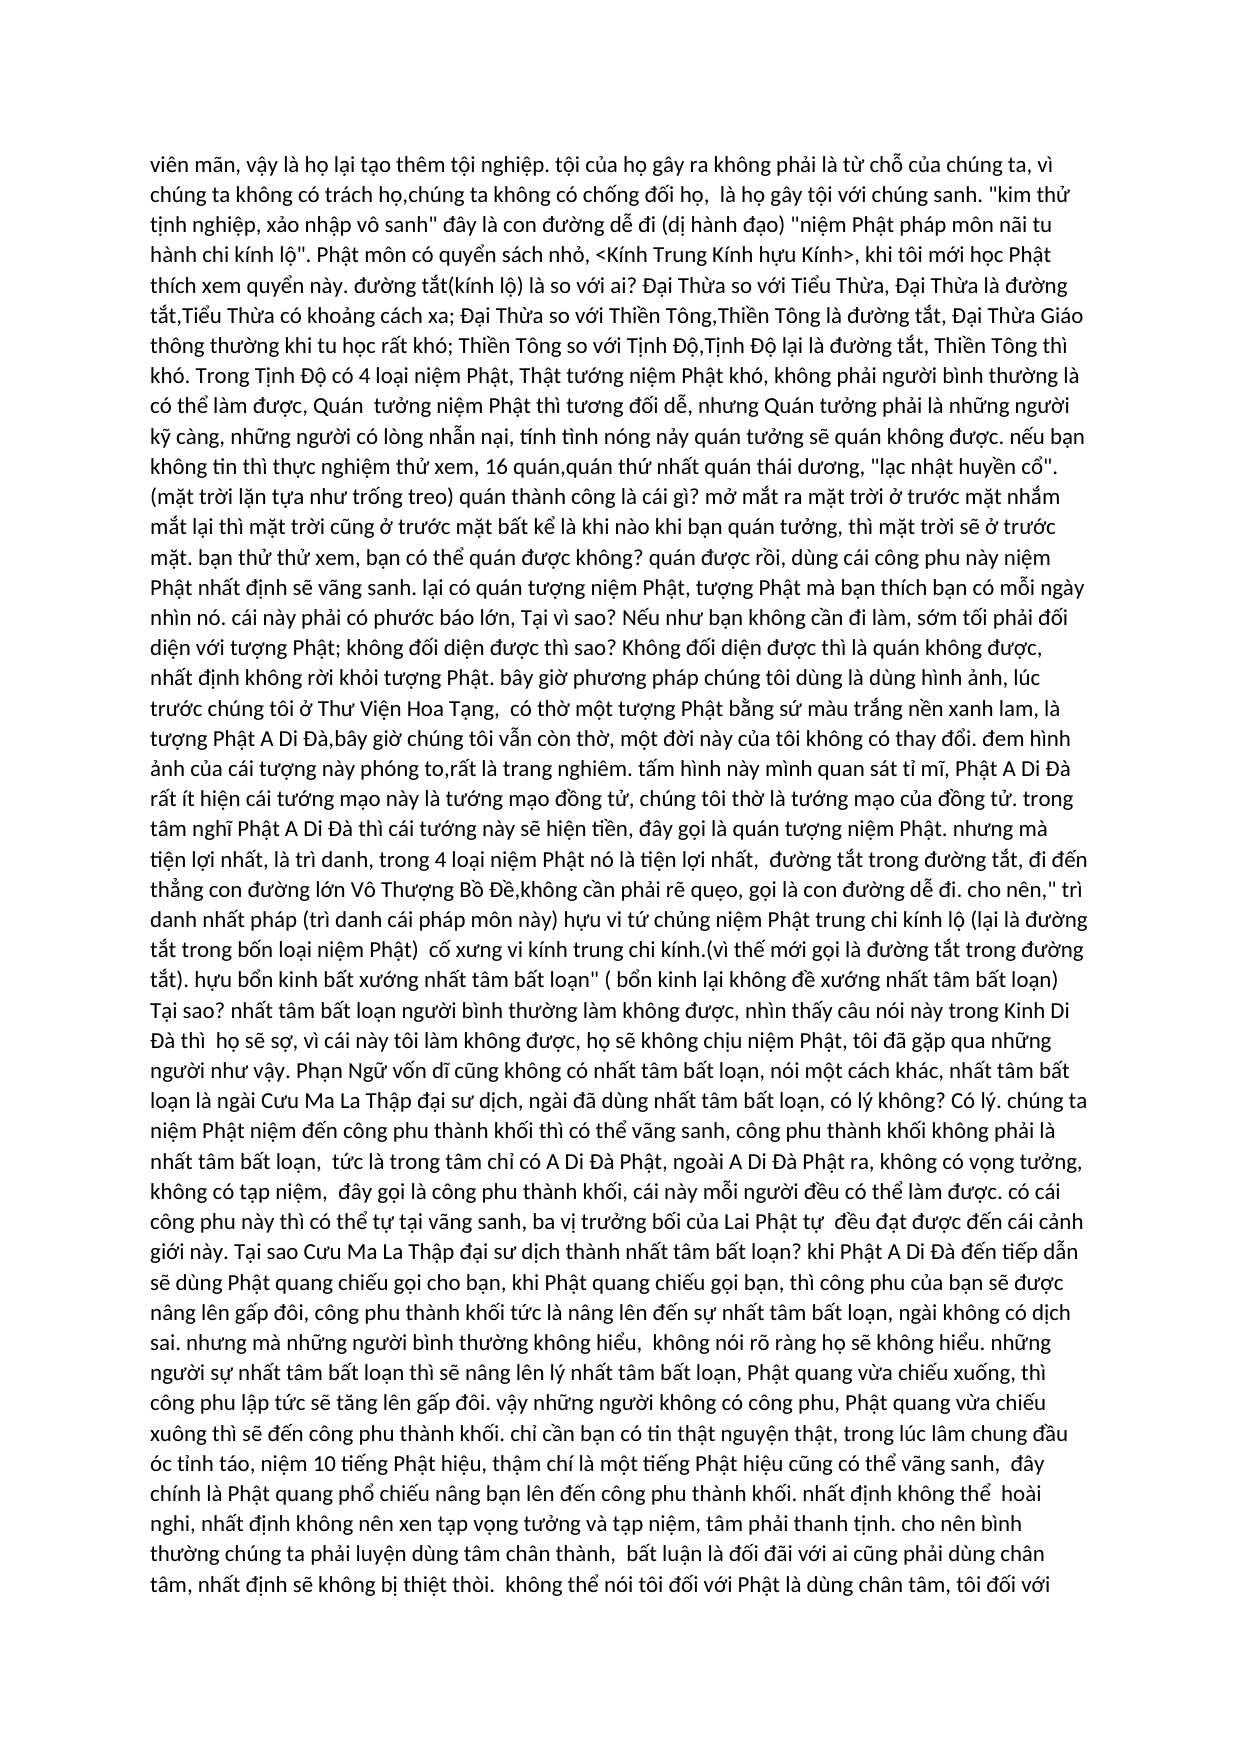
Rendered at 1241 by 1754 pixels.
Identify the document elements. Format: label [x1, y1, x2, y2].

text [150, 150, 1090, 1598]
